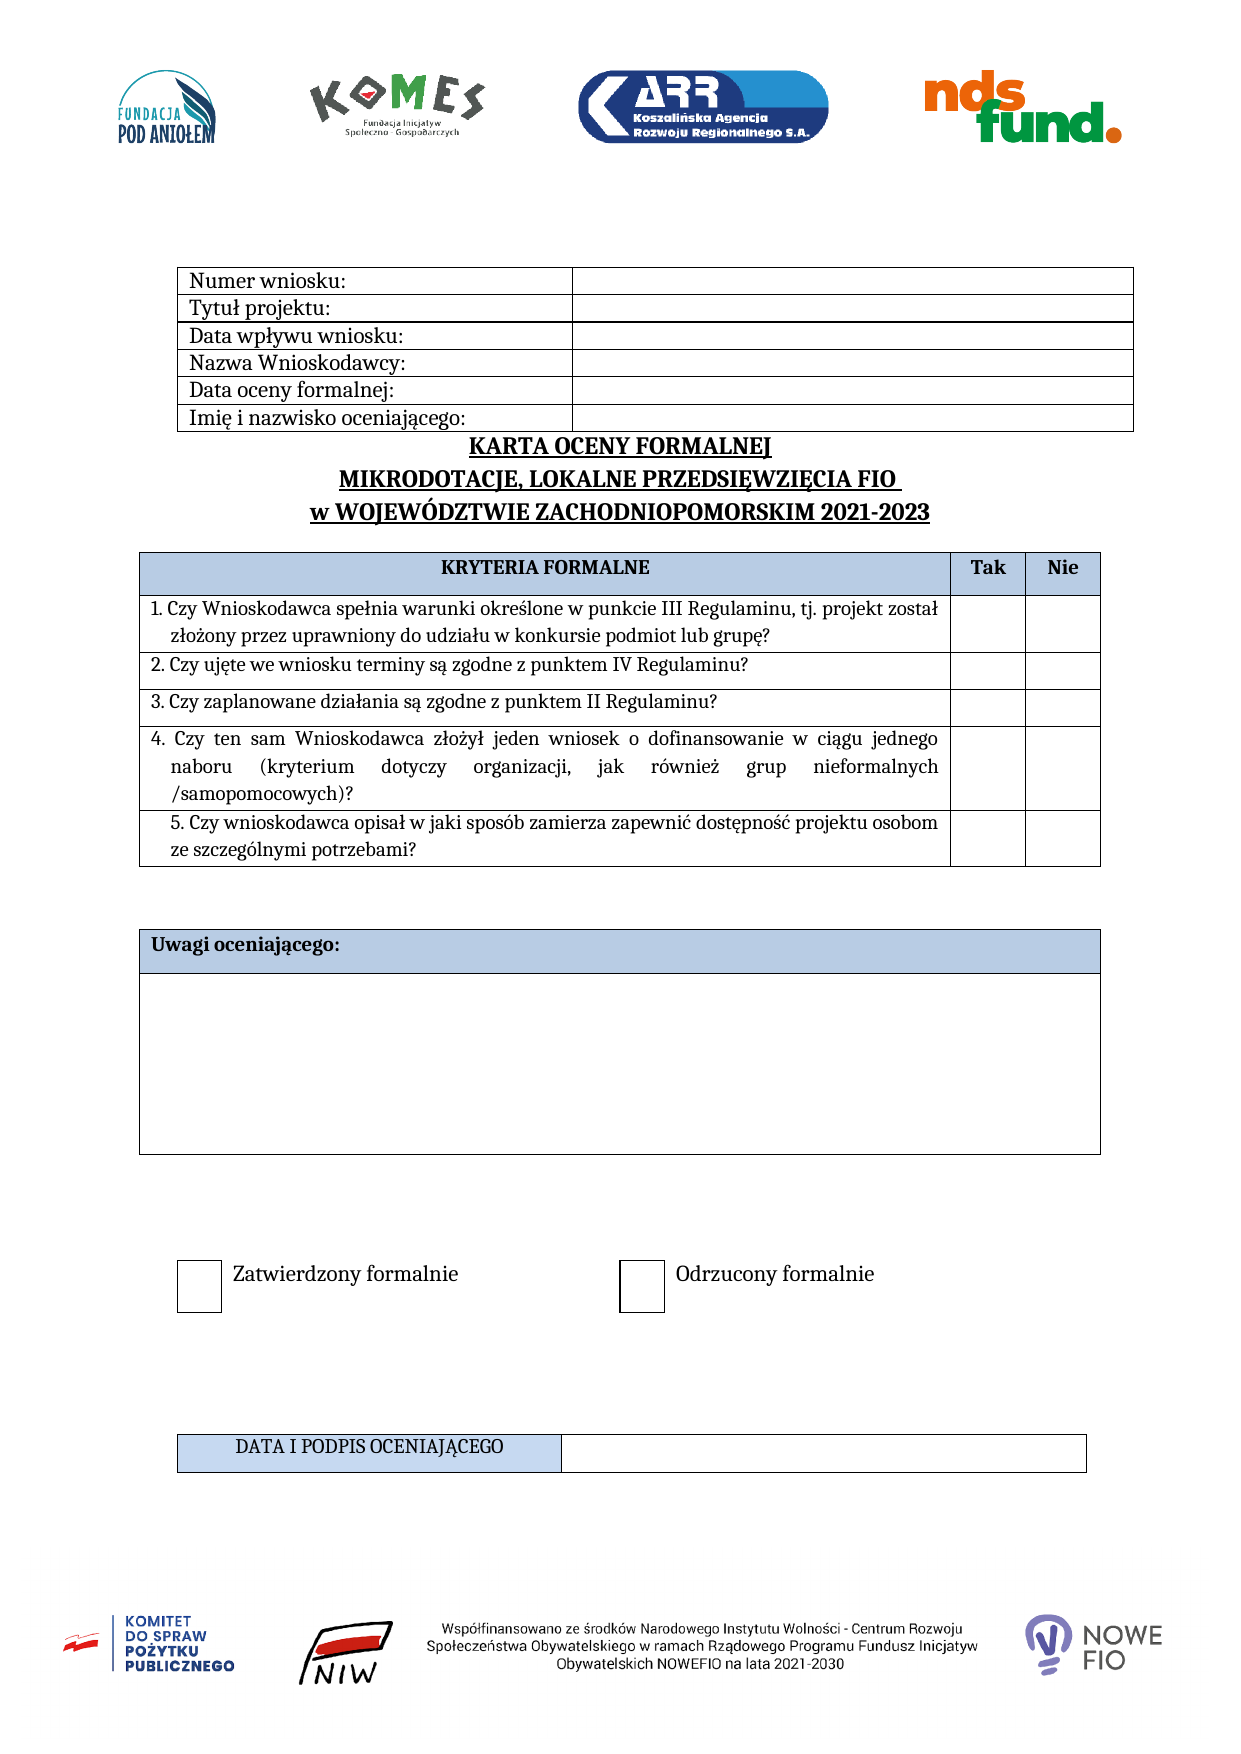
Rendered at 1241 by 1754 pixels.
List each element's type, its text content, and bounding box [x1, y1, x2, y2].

table_header Tak [951, 553, 1025, 595]
table_header Zatwierdzony formalnie [222, 1260, 619, 1312]
table_cell [573, 377, 1133, 403]
table_cell 2. Czy ujęte we wniosku terminy są zgodne z punktem IV Regulaminu? [140, 653, 950, 689]
table_cell [573, 405, 1133, 431]
table_cell [573, 295, 1133, 321]
table_cell 1. Czy Wnioskodawca spełnia warunki określone w punkcie III Regulaminu, tj. projekt został złożony przez uprawniony do udziału w konkursie podmiot lub grupę? [140, 596, 950, 652]
table_cell [1026, 653, 1100, 689]
table_header [178, 1261, 221, 1312]
text KARTA OCENY FORMALNEJ MIKRODOTACJE, LOKALNE PRZEDSIĘWZIĘCIA FIO w WOJEWÓDZTWIE ZACHODNIOPOMORSKIM 2021-2023 [177, 432, 1063, 527]
table_header [562, 1435, 1086, 1472]
table_cell [951, 727, 1025, 809]
table_cell [951, 690, 1025, 726]
picture [0, 0, 1241, 201]
table_cell [951, 811, 1025, 866]
table_cell [140, 974, 1100, 1153]
table_header [621, 1261, 664, 1312]
table_cell [573, 350, 1133, 376]
table_cell [1026, 690, 1100, 726]
table_cell 3. Czy zaplanowane działania są zgodne z punktem II Regulaminu? [140, 690, 950, 726]
table_cell [573, 323, 1133, 349]
table_header DATA I PODPIS OCENIAJĄCEGO [178, 1435, 561, 1472]
picture [21, 1547, 1209, 1739]
table_cell Data wpływu wniosku: [178, 323, 572, 349]
table_header Odrzucony formalnie [665, 1260, 1062, 1312]
table_cell Data oceny formalnej: [178, 377, 572, 403]
table_header Uwagi oceniającego: [140, 930, 1100, 973]
table_cell [1026, 727, 1100, 809]
table_header KRYTERIA FORMALNE [140, 553, 950, 595]
table_header Numer wniosku: [178, 268, 572, 294]
table_cell [1026, 811, 1100, 866]
table_cell [951, 653, 1025, 689]
table_header Nie [1026, 553, 1100, 595]
table_cell [1026, 596, 1100, 652]
table_cell 5. Czy wnioskodawca opisał w jaki sposób zamierza zapewnić dostępność projektu osobom ze szczególnymi potrzebami? [140, 811, 950, 866]
table_cell [951, 596, 1025, 652]
table_cell Imię i nazwisko oceniającego: [178, 405, 572, 431]
table_cell Nazwa Wnioskodawcy: [178, 350, 572, 376]
table_cell 4. Czy ten sam Wnioskodawca złożył jeden wniosek o dofinansowanie w ciągu jednego naboru (kryterium dotyczy organizacji, jak również grup nieformalnych /samopomocowych)? [140, 727, 950, 809]
table_cell Tytuł projektu: [178, 295, 572, 321]
table_header [573, 268, 1133, 294]
